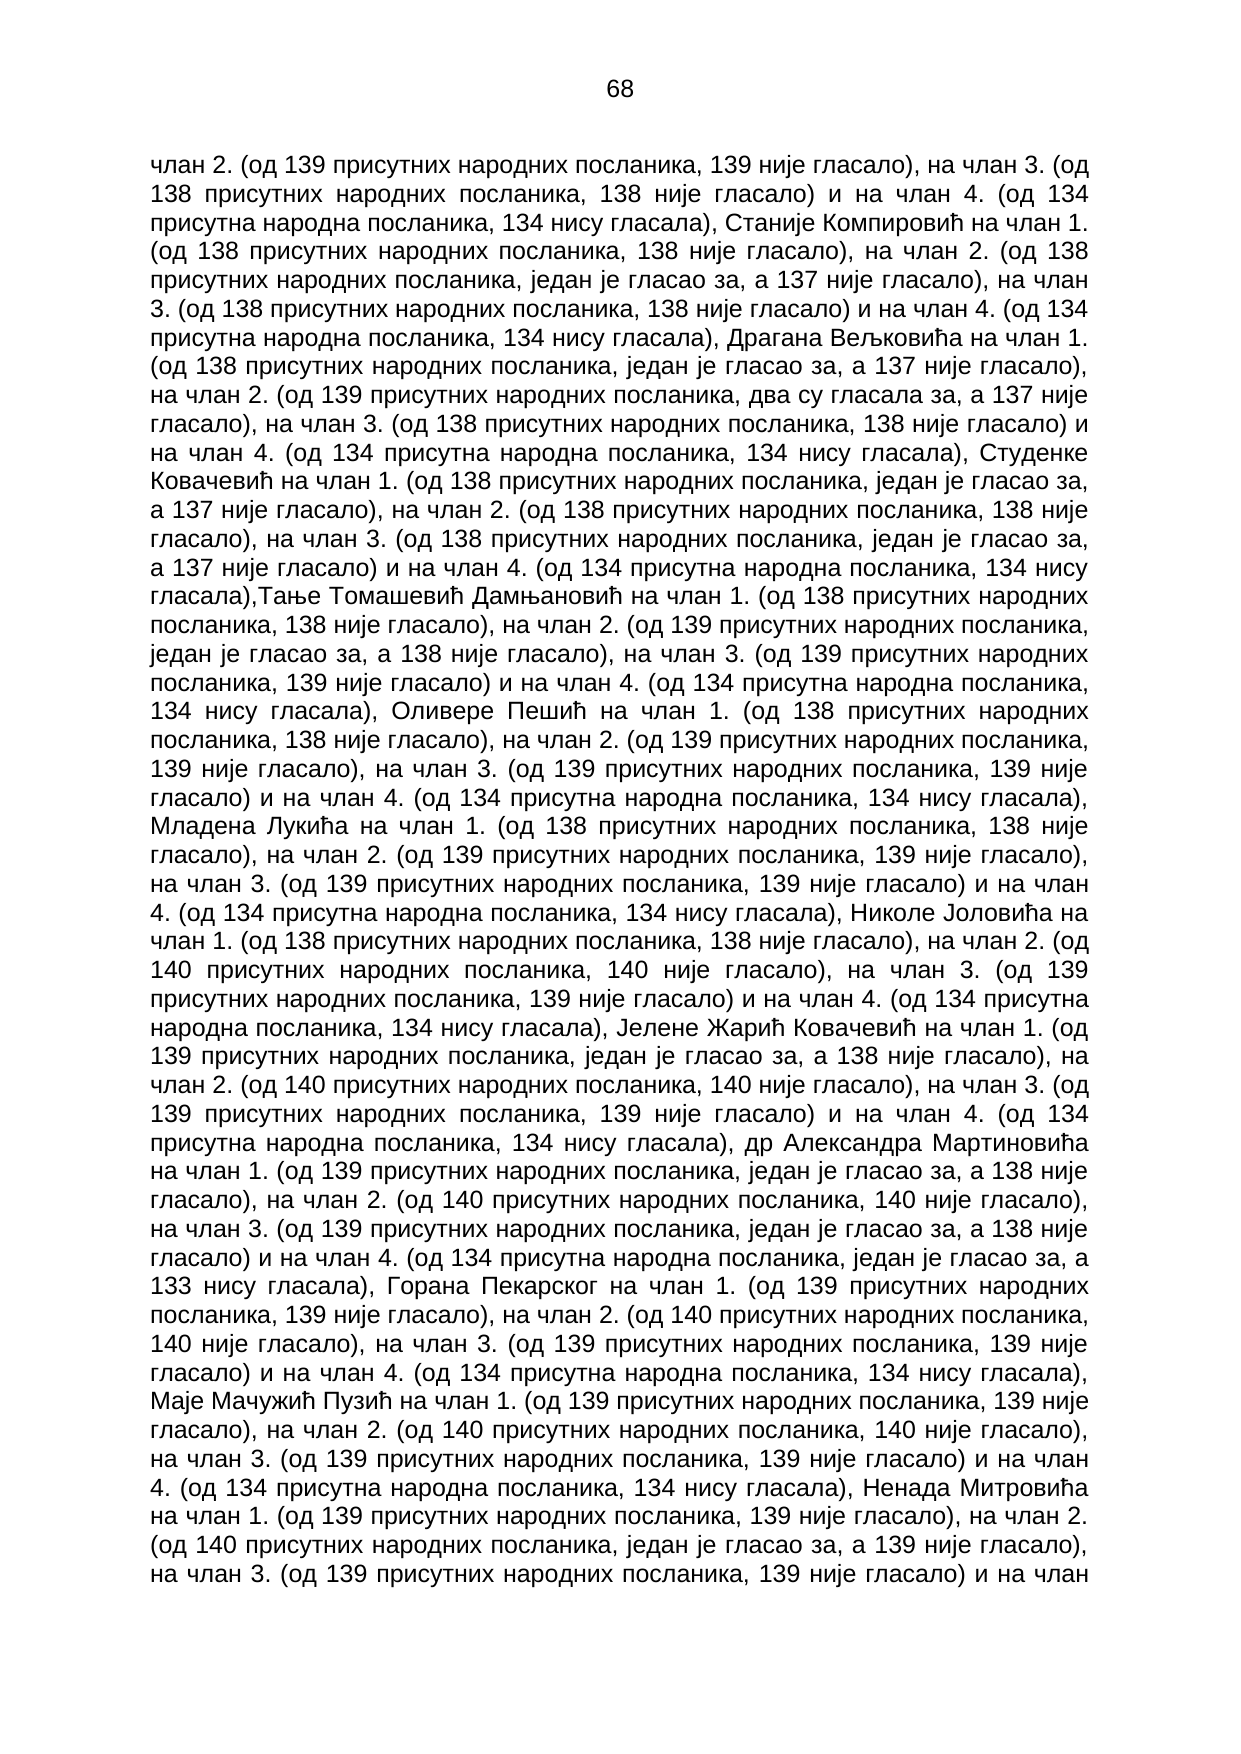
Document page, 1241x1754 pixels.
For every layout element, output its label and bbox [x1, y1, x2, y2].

text [150, 150, 1090, 1587]
